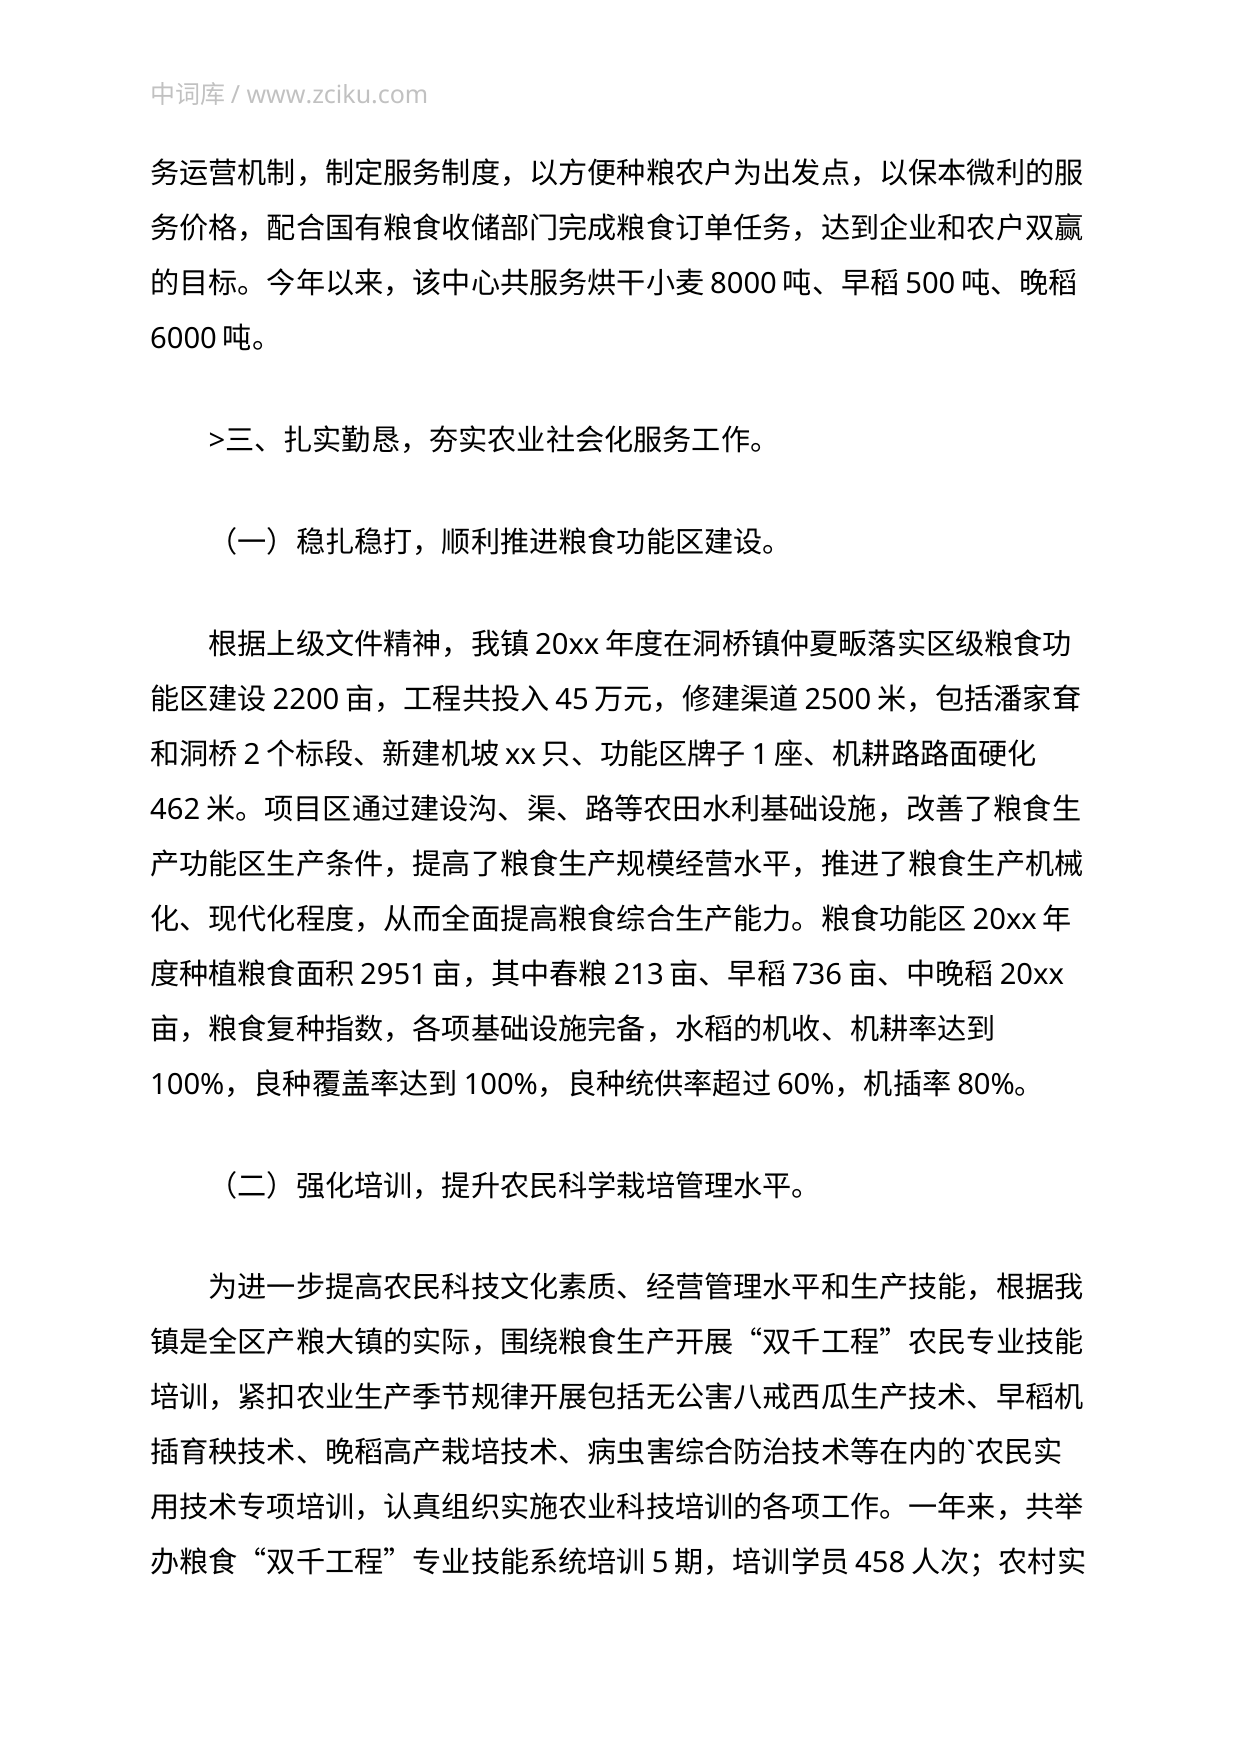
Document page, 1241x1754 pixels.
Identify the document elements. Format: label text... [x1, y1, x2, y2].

text （二）强化培训，提升农民科学栽培管理水平。 [150, 1162, 1090, 1204]
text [150, 1264, 1090, 1581]
text （一）稳扎稳打，顺利推进粮食功能区建设。 [150, 519, 1090, 561]
text >三、扎实勤恳，夯实农业社会化服务工作。 [150, 417, 1090, 459]
text 根据上级文件精神，我镇20xx年度在洞桥镇仲夏畈落实区级粮食功能区建设2200亩，工程共投入45万元，修建渠道2500米，包括潘家耷和洞桥2个标段、新建机坡xx只、功能区牌子1座、机耕路路面硬化462米。项目区通过建设沟、渠、路等农田水利基础设施，改善了粮食生产功能区生产条件，提高了粮食生产规模经营水平，推进了粮食生产机械化、现代化程度，从而全面提高粮食综合生产能力。粮食功能区20xx年度种植粮食面积2951亩，其中春粮213亩、早稻736亩、中晚稻20xx亩，粮食复种指数，各项基础设施完备，水稻的机收、机耕率达到100%，良种覆盖率达到100%，良种统供率超过60%，机插率80%。 [150, 621, 1090, 1103]
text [150, 150, 1090, 357]
